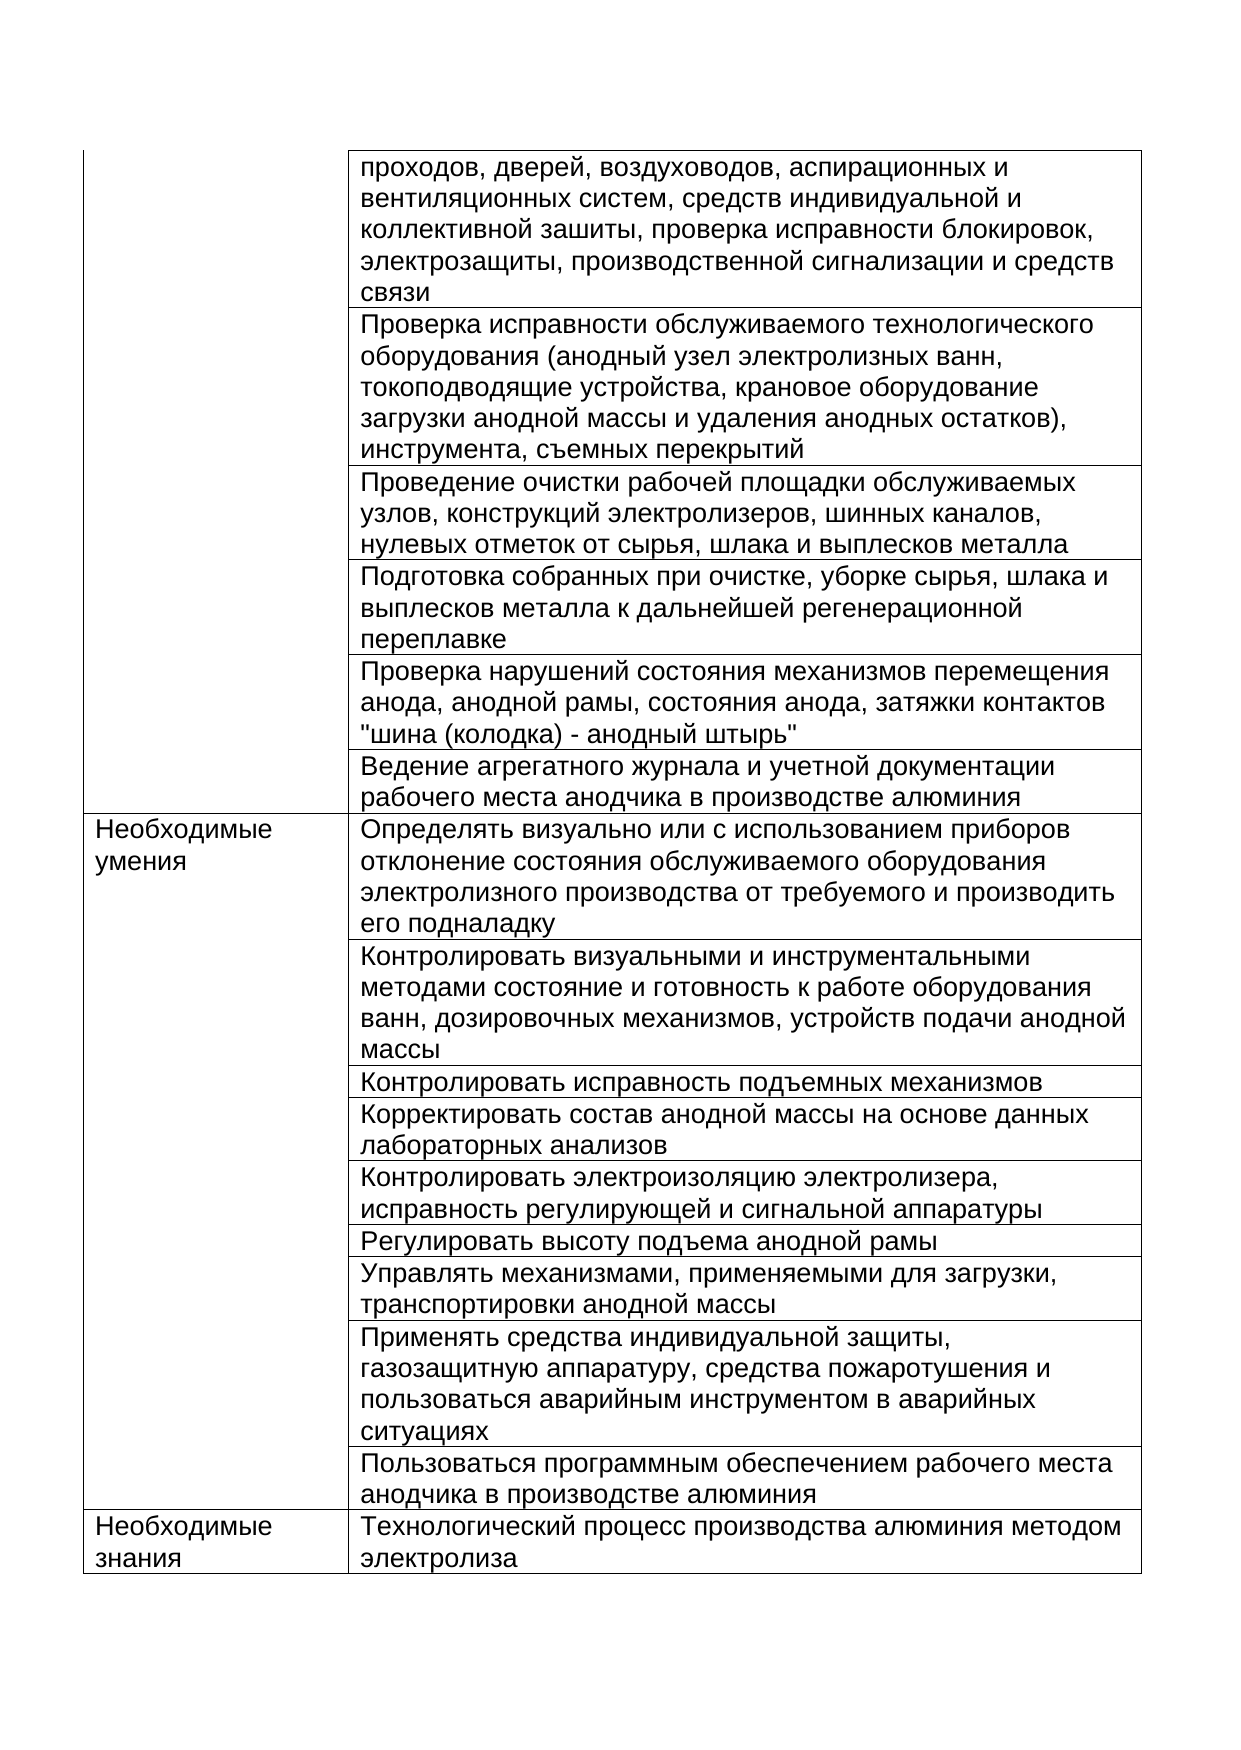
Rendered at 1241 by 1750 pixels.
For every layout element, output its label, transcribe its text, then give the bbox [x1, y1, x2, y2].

table_cell Определять визуально или с использованием приборов отклонение состояния обслуживаемого оборудования электролизного производства от требуемого и производить его подналадку [349, 814, 1141, 938]
table_cell Необходимые знания [84, 1510, 348, 1573]
table_cell Контролировать визуальными и инструментальными методами состояние и готовность к работе оборудования ванн, дозировочных механизмов, устройств подачи анодной массы [349, 940, 1141, 1064]
table_cell Подготовка собранных при очистке, уборке сырья, шлака и выплесков металла к дальнейшей регенерационной переплавке [349, 560, 1141, 654]
table_cell Необходимые умения [84, 814, 348, 1509]
table_cell Проверка исправности обслуживаемого технологического оборудования (анодный узел электролизных ванн, токоподводящие устройства, крановое оборудование загрузки анодной массы и удаления анодных остатков), инструмента, съемных перекрытий [349, 308, 1141, 464]
table_cell Корректировать состав анодной массы на основе данных лабораторных анализов [349, 1098, 1141, 1160]
table_cell Ведение агрегатного журнала и учетной документации рабочего места анодчика в производстве алюминия [349, 750, 1141, 812]
table_cell Регулировать высоту подъема анодной рамы [349, 1225, 1141, 1256]
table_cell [349, 151, 1141, 307]
table_cell Контролировать исправность подъемных механизмов [349, 1066, 1141, 1097]
table_cell Применять средства индивидуальной защиты, газозащитную аппаратуру, средства пожаротушения и пользоваться аварийным инструментом в аварийных ситуациях [349, 1321, 1141, 1446]
table_cell Управлять механизмами, применяемыми для загрузки, транспортировки анодной массы [349, 1257, 1141, 1320]
table_cell Проверка нарушений состояния механизмов перемещения анода, анодной рамы, состояния анода, затяжки контактов "шина (колодка) - анодный штырь" [349, 655, 1141, 749]
table_cell Проведение очистки рабочей площадки обслуживаемых узлов, конструкций электролизеров, шинных каналов, нулевых отметок от сырья, шлака и выплесков металла [349, 466, 1141, 559]
table_cell Технологический процесс производства алюминия методом электролиза [349, 1510, 1141, 1573]
table_cell Пользоваться программным обеспечением рабочего места анодчика в производстве алюминия [349, 1447, 1141, 1509]
table_cell Контролировать электроизоляцию электролизера, исправность регулирующей и сигнальной аппаратуры [349, 1161, 1141, 1224]
